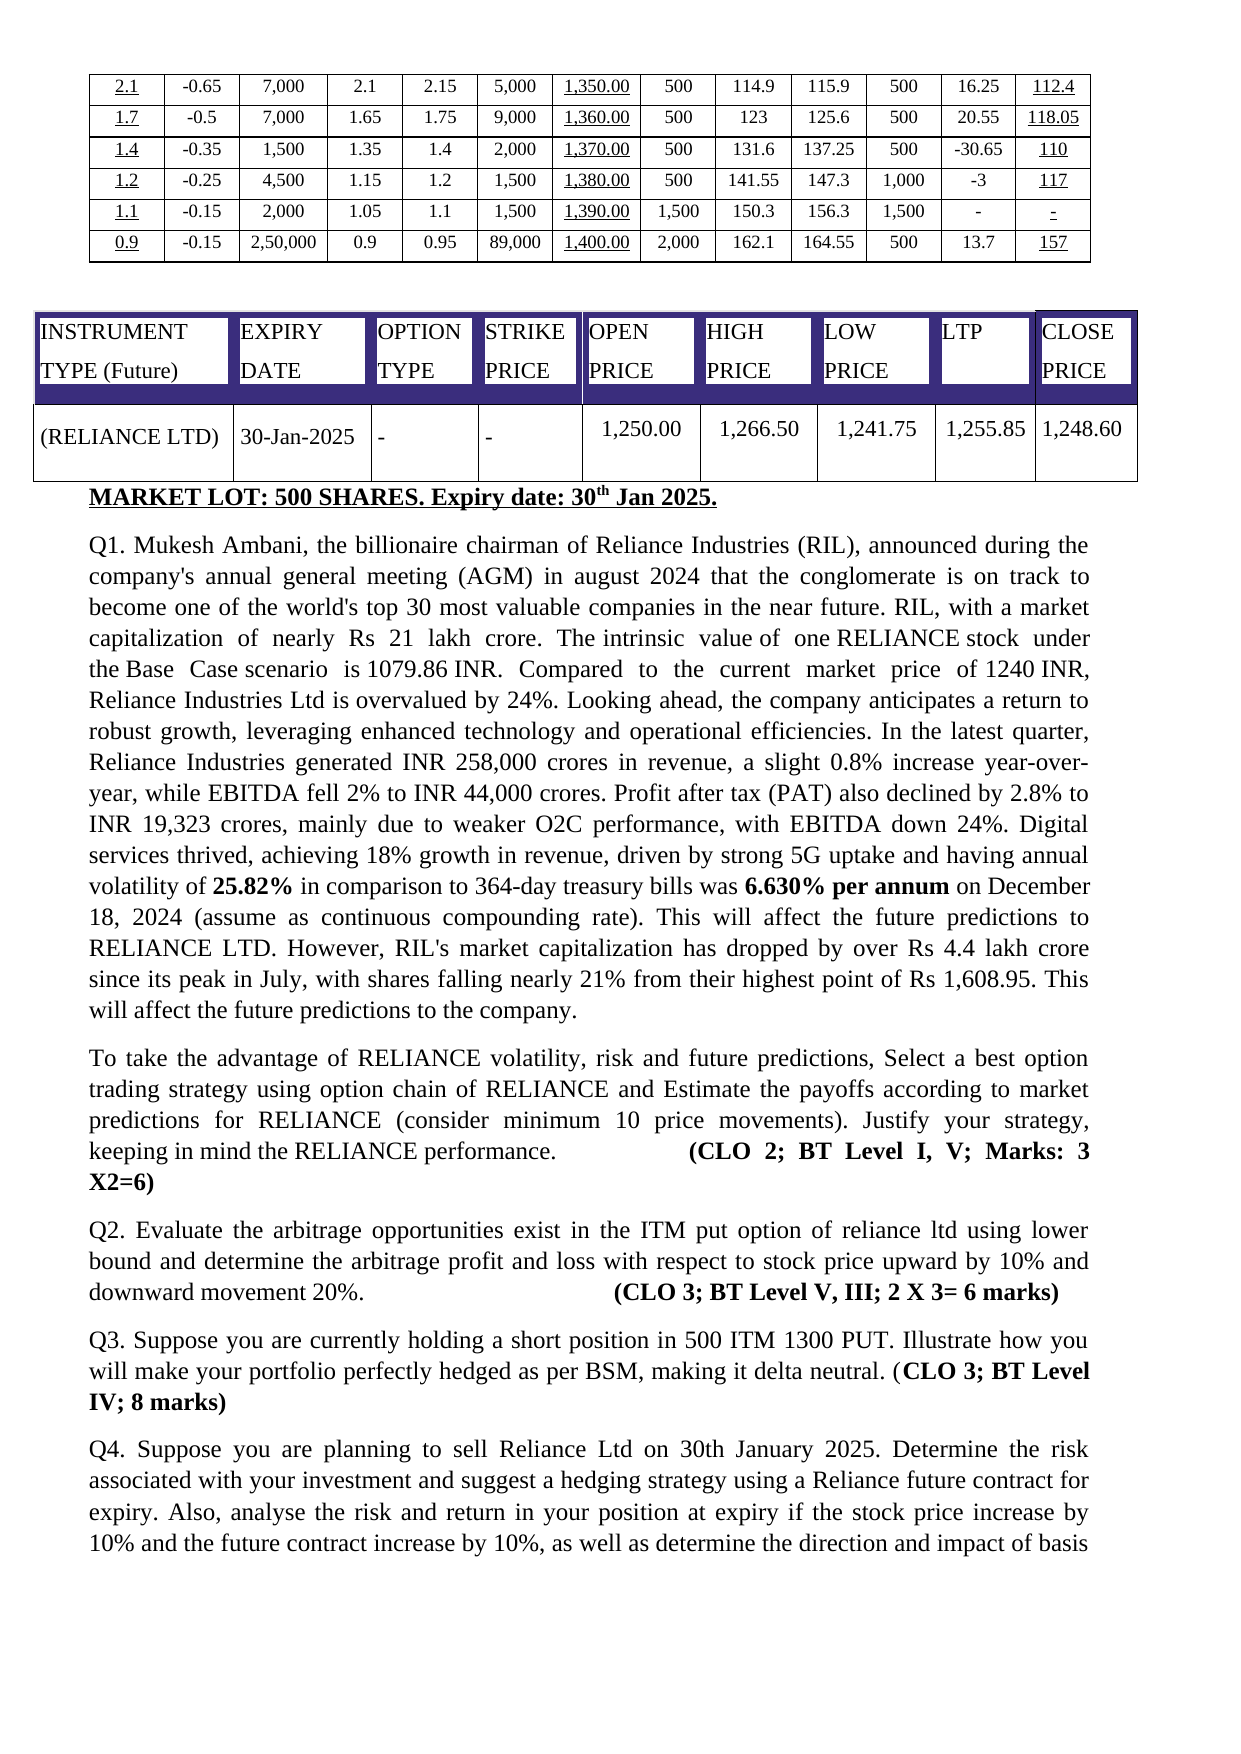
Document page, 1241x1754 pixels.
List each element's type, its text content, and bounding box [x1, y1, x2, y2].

table_cell 1,500 [867, 200, 941, 230]
table_cell 1.4 [90, 138, 164, 168]
table_cell 147.3 [792, 169, 866, 199]
table_cell 110 [1016, 138, 1090, 168]
table_cell 1,250.00 [583, 405, 700, 481]
table_cell 112.4 [1016, 75, 1090, 105]
table_cell 2,50,000 [240, 231, 327, 261]
table_header INSTRUMENT TYPE (Future) [35, 312, 234, 404]
table_cell 156.3 [792, 200, 866, 230]
table_cell 1,500 [478, 200, 552, 230]
table_cell 89,000 [478, 231, 552, 261]
table_cell 1.4 [403, 138, 477, 168]
table_cell 500 [867, 106, 941, 136]
table_cell 500 [641, 75, 715, 105]
table_cell 125.6 [792, 106, 866, 136]
table_cell 500 [867, 231, 941, 261]
table_cell 150.3 [716, 200, 791, 230]
table_cell 1.1 [403, 200, 477, 230]
table_cell 0.9 [90, 231, 164, 261]
table_cell 131.6 [716, 138, 791, 168]
table_cell -0.25 [165, 169, 239, 199]
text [89, 1434, 1090, 1556]
table_header EXPIRY DATE [234, 312, 371, 404]
table_cell 500 [641, 138, 715, 168]
table_cell 1,370.00 [553, 138, 640, 168]
table_cell 1.65 [328, 106, 402, 136]
table_header LTP [935, 312, 1035, 404]
table_cell 137.25 [792, 138, 866, 168]
table_cell 7,000 [240, 75, 327, 105]
table_cell 1.05 [328, 200, 402, 230]
table_cell 13.7 [942, 231, 1015, 261]
table_cell 4,500 [240, 169, 327, 199]
table_cell - [372, 405, 478, 481]
table_cell 1,241.75 [818, 405, 935, 481]
table_cell -0.15 [165, 231, 239, 261]
table_cell -0.5 [165, 106, 239, 136]
table_cell 157 [1016, 231, 1090, 261]
text MARKET LOT: 500 SHARES. Expiry date: 30th Jan 2025. [89, 482, 1090, 511]
table_cell 7,000 [240, 106, 327, 136]
table_cell 1.2 [403, 169, 477, 199]
text Q3. Suppose you are currently holding a short position in 500 ITM 1300 PUT. Illustrate how you will make your portfolio perfectly hedged as per BSM, making it delta neutral. (CLO 3; BT Level IV; 8 marks) [89, 1325, 1090, 1416]
table_cell 1,255.85 [936, 405, 1035, 481]
table_cell 1.35 [328, 138, 402, 168]
table_cell 0.95 [403, 231, 477, 261]
table_cell 1,266.50 [701, 405, 817, 481]
table_cell 1.7 [90, 106, 164, 136]
table_header OPTION TYPE [371, 312, 479, 404]
table_cell 1,500 [240, 138, 327, 168]
table_cell - [942, 200, 1015, 230]
text Q2. Evaluate the arbitrage opportunities exist in the ITM put option of reliance ltd using lower bound and determine the arbitrage profit and loss with respect to stock price upward by 10% and downward movement 20%. (CLO 3; BT Level V, III; 2 X 3= 6 marks) [89, 1215, 1090, 1306]
table_cell 1,248.60 [1036, 405, 1137, 481]
table_cell -30.65 [942, 138, 1015, 168]
table_cell 2,000 [641, 231, 715, 261]
table_cell 1,350.00 [553, 75, 640, 105]
text To take the advantage of RELIANCE volatility, risk and future predictions, Select a best option trading strategy using option chain of RELIANCE and Estimate the payoffs according to market predictions for RELIANCE (consider minimum 10 price movements). Justify your strategy, keeping in mind the RELIANCE performance. (CLO 2; BT Level I, V; Marks: 3 X2=6) [89, 1043, 1090, 1196]
table_cell 1.75 [403, 106, 477, 136]
table_cell 1,360.00 [553, 106, 640, 136]
table_cell 500 [641, 169, 715, 199]
table_cell 9,000 [478, 106, 552, 136]
table_cell 1.2 [90, 169, 164, 199]
table_cell 1.1 [90, 200, 164, 230]
table_cell 118.05 [1016, 106, 1090, 136]
table_cell - [479, 405, 582, 481]
table_cell -0.65 [165, 75, 239, 105]
table_cell 1,390.00 [553, 200, 640, 230]
table_cell 162.1 [716, 231, 791, 261]
table_cell 115.9 [792, 75, 866, 105]
table_cell 117 [1016, 169, 1090, 199]
table_cell 16.25 [942, 75, 1015, 105]
table_cell 123 [716, 106, 791, 136]
table_cell 2.1 [328, 75, 402, 105]
table_header OPEN PRICE [583, 312, 700, 404]
table_cell 1,380.00 [553, 169, 640, 199]
table_cell 5,000 [478, 75, 552, 105]
table_cell 30-Jan-2025 [234, 405, 371, 481]
table_cell 500 [641, 106, 715, 136]
table_cell -3 [942, 169, 1015, 199]
table_cell 1.15 [328, 169, 402, 199]
table_cell 2,000 [478, 138, 552, 168]
table_cell 500 [867, 138, 941, 168]
text Q1. Mukesh Ambani, the billionaire chairman of Reliance Industries (RIL), announced during the company's annual general meeting (AGM) in august 2024 that the conglomerate is on track to become one of the world's top 30 most valuable companies in the near future. RIL, with a market capitalization of nearly Rs 21 lakh crore. The intrinsic value of one RELIANCE stock under the Base Case scenario is 1079.86 INR. Compared to the current market price of 1240 INR, Reliance Industries Ltd is overvalued by 24%. Looking ahead, the company anticipates a return to robust growth, leveraging enhanced technology and operational efficiencies. In the latest quarter, Reliance Industries generated INR 258,000 crores in revenue, a slight 0.8% increase year-over-year, while EBITDA fell 2% to INR 44,000 crores. Profit after tax (PAT) also declined by 2.8% to INR 19,323 crores, mainly due to weaker O2C performance, with EBITDA down 24%. Digital services thrived, achieving 18% growth in revenue, driven by strong 5G uptake and having annual volatility of 25.82% in comparison to 364-day treasury bills was 6.630% per annum on December 18, 2024 (assume as continuous compounding rate). This will affect the future predictions to RELIANCE LTD. However, RIL's market capitalization has dropped by over Rs 4.4 lakh crore since its peak in July, with shares falling nearly 21% from their highest point of Rs 1,608.95. This will affect the future predictions to the company. [89, 530, 1090, 1024]
table_cell (RELIANCE LTD) [34, 405, 233, 481]
table_cell 141.55 [716, 169, 791, 199]
table_cell 20.55 [942, 106, 1015, 136]
table_cell 1,000 [867, 169, 941, 199]
table_cell 114.9 [716, 75, 791, 105]
table_cell 2,000 [240, 200, 327, 230]
table_cell 1,400.00 [553, 231, 640, 261]
table_cell -0.35 [165, 138, 239, 168]
table_header LOW PRICE [818, 312, 935, 404]
table_cell 1,500 [641, 200, 715, 230]
table_cell 2.1 [90, 75, 164, 105]
table_cell 1,500 [478, 169, 552, 199]
table_header HIGH PRICE [700, 312, 818, 404]
table_header STRIKE PRICE [479, 312, 582, 404]
table_header CLOSE PRICE [1036, 311, 1137, 404]
table_cell 0.9 [328, 231, 402, 261]
table_cell 500 [867, 75, 941, 105]
table_cell - [1016, 200, 1090, 230]
table_cell 2.15 [403, 75, 477, 105]
table_cell 164.55 [792, 231, 866, 261]
table_cell -0.15 [165, 200, 239, 230]
